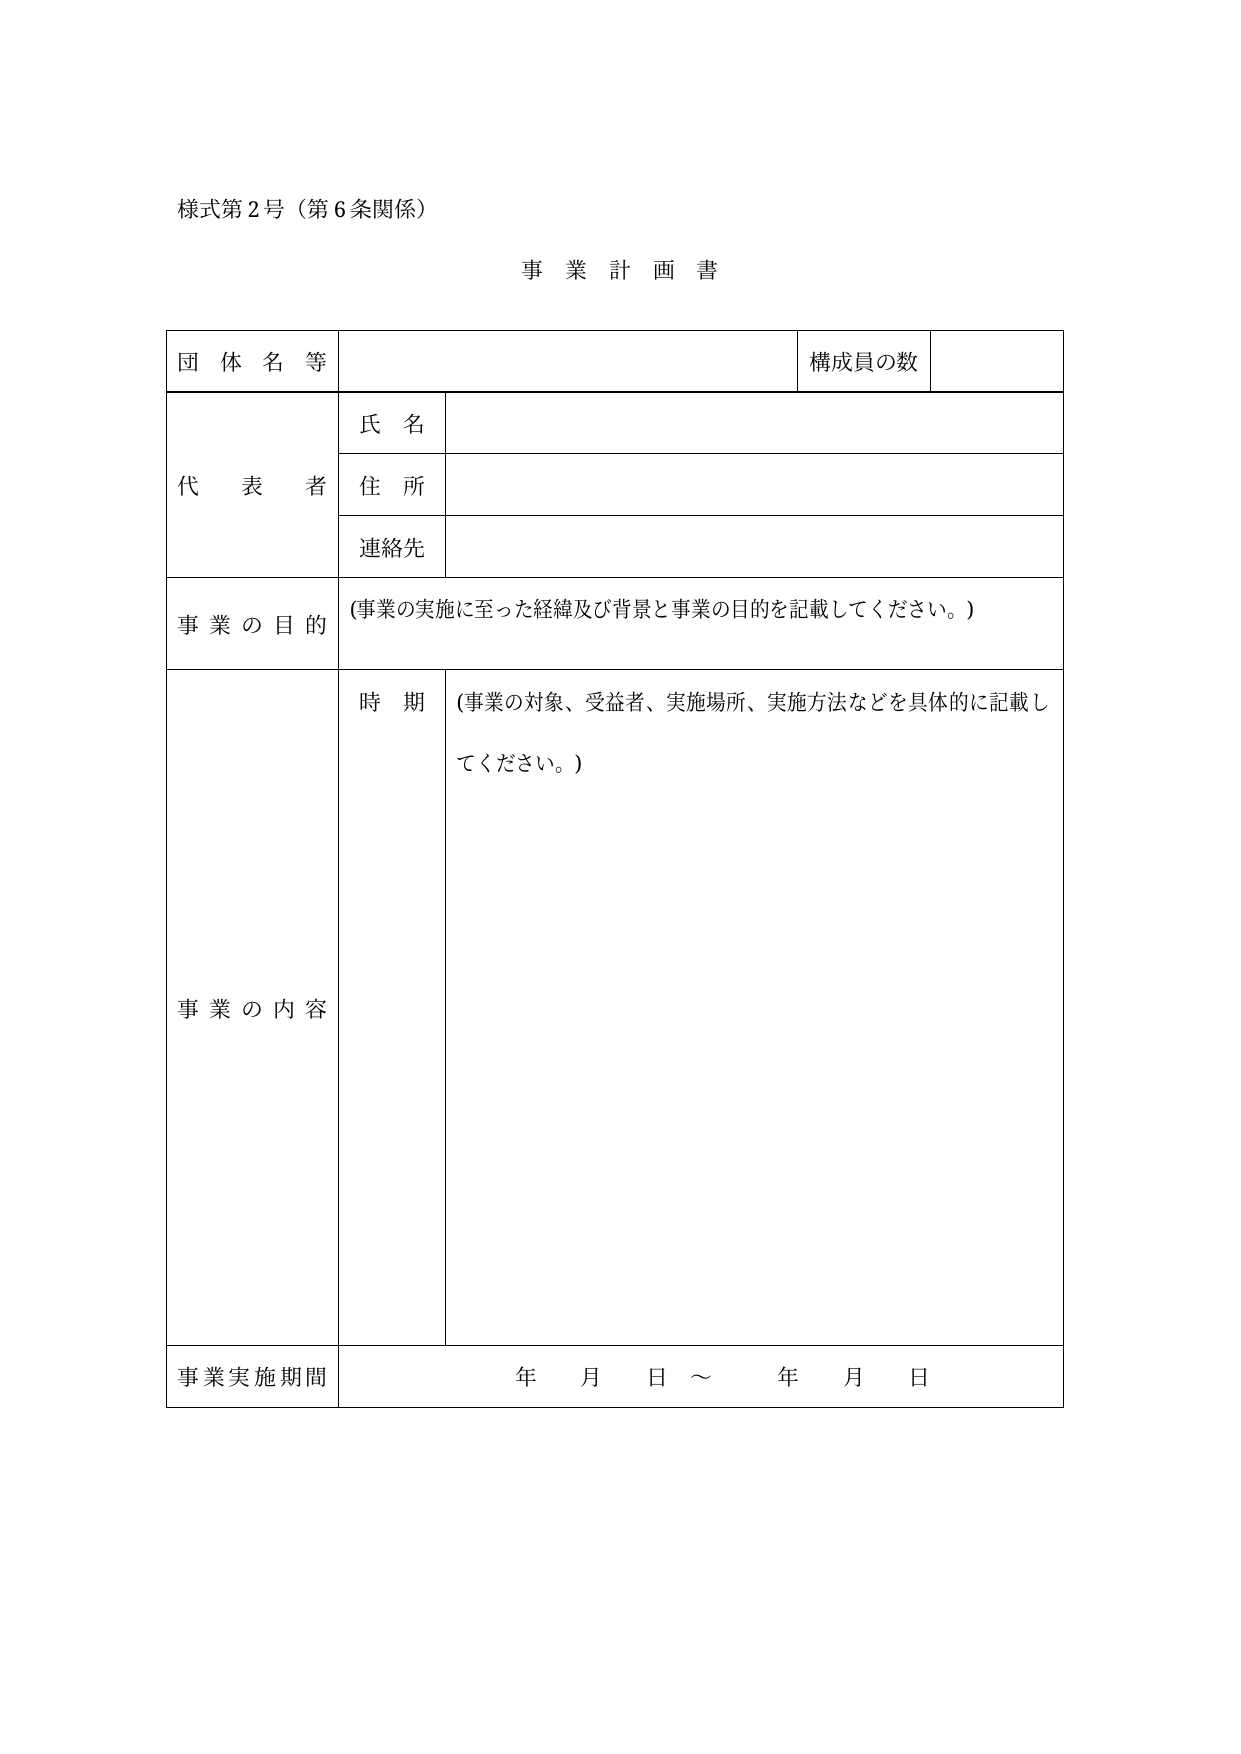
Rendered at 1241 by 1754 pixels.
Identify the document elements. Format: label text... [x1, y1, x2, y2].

table_cell [446, 516, 1063, 577]
table_cell 時 期 [339, 670, 445, 1345]
text 様式第2号（第6条関係） [177, 177, 1063, 238]
table_cell [446, 454, 1063, 515]
table_cell (事業の実施に至った経緯及び背景と事業の目的を記載してください。) [339, 578, 1063, 669]
table_header [931, 331, 1063, 391]
table_cell 氏 名 [339, 393, 445, 453]
table_cell 代 表 者 [167, 393, 338, 577]
table_header 団 体 名 等 [167, 331, 338, 391]
table_cell 年 月 日 ～ 年 月 日 [339, 1346, 1063, 1407]
table_header 構成員の数 [798, 331, 930, 391]
table_header [339, 331, 797, 391]
text 事 業 計 画 書 [177, 238, 1063, 299]
table_cell 連絡先 [339, 516, 445, 577]
table_cell (事業の対象、受益者、実施場所、実施方法などを具体的に記載してください。) [446, 670, 1063, 1345]
table_cell [446, 393, 1063, 453]
table_cell 事業の目的 [167, 578, 338, 669]
table_cell 住 所 [339, 454, 445, 515]
table_cell 事業実施期間 [167, 1346, 338, 1407]
table_cell 事業の内容 [167, 670, 338, 1345]
